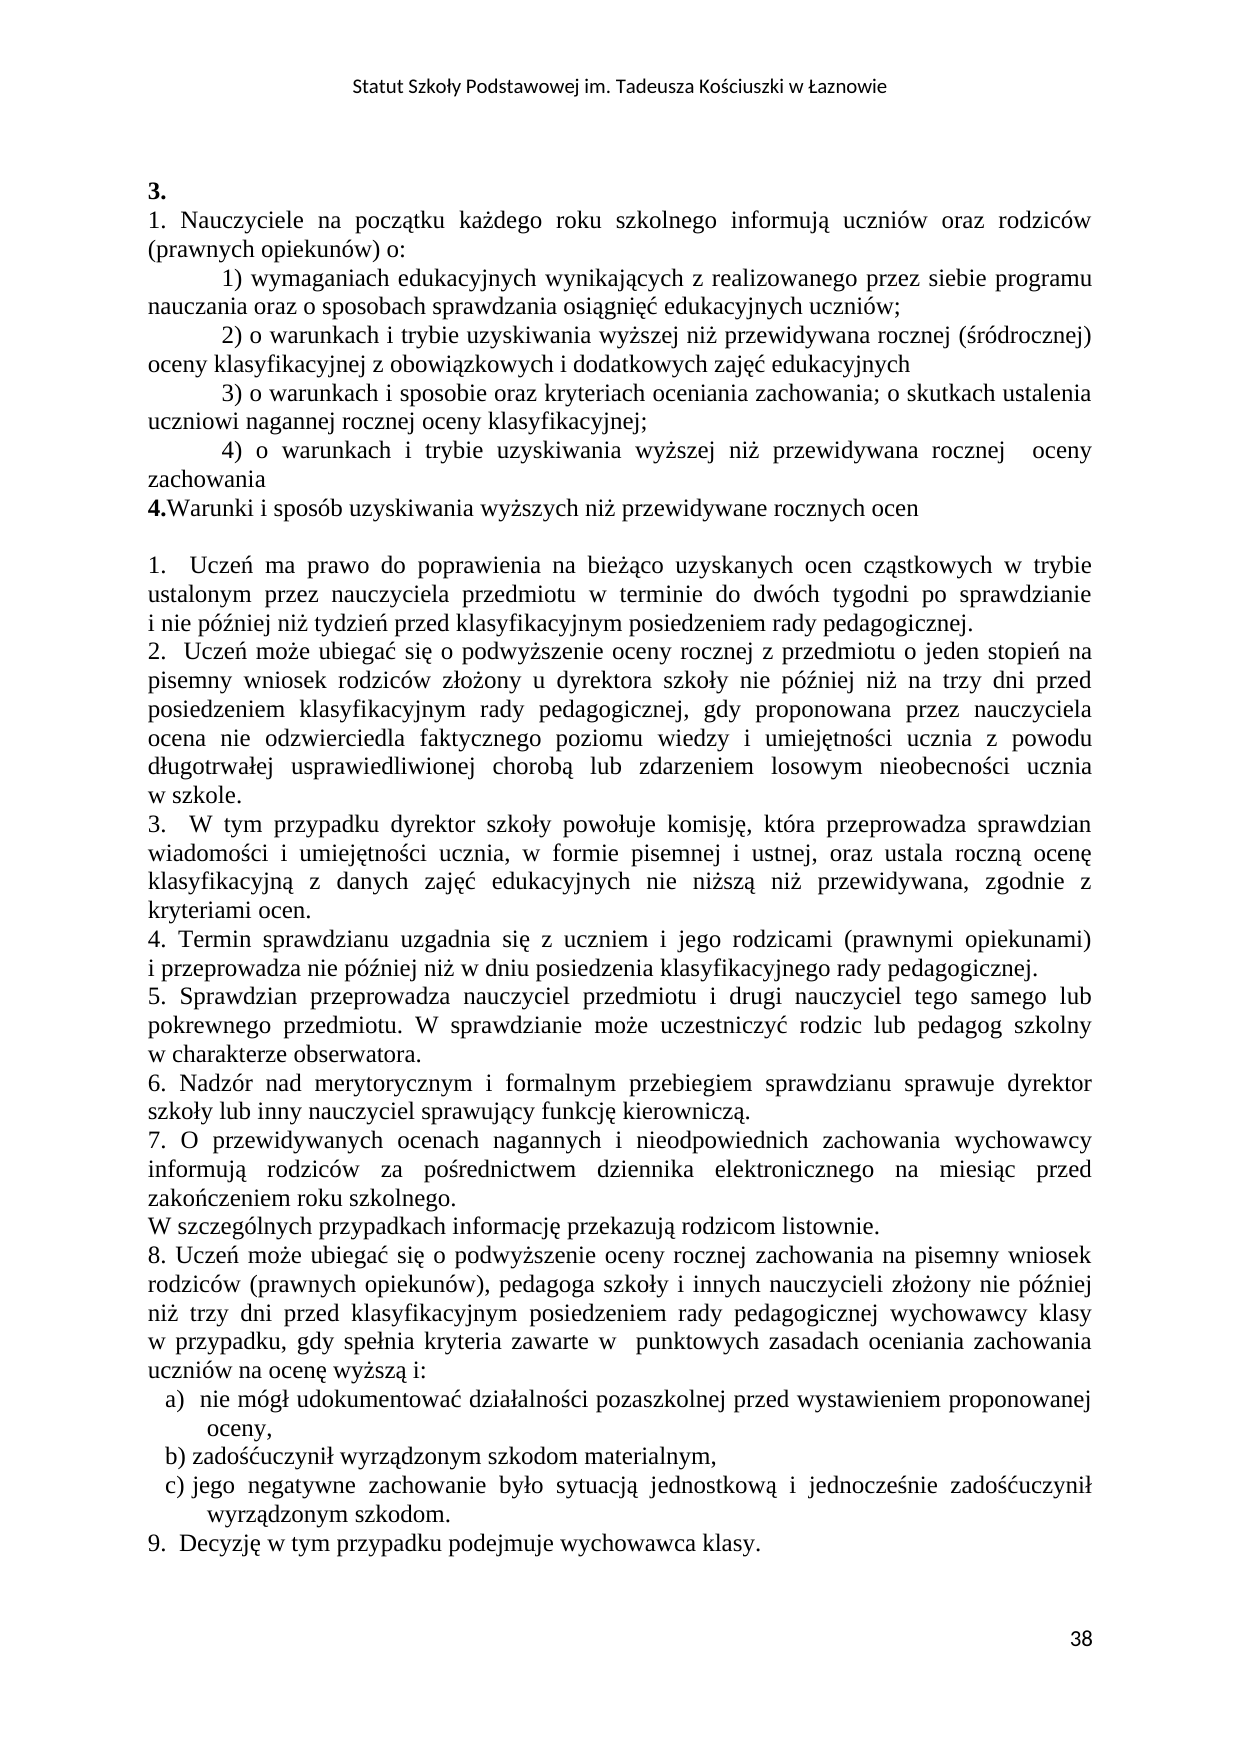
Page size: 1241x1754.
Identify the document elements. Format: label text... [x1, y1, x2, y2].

text 1. Nauczyciele na początku każdego roku szkolnego informują uczniów oraz rodziców (prawnych opiekunów) o: [148, 205, 1093, 263]
text 6. Nadzór nad merytorycznym i formalnym przebiegiem sprawdzianu sprawuje dyrektor szkoły lub inny nauczyciel sprawujący funkcję kierowniczą. [148, 1068, 1093, 1125]
text 3. [148, 176, 1093, 205]
text 1) wymaganiach edukacyjnych wynikających z realizowanego przez siebie programu nauczania oraz o sposobach sprawdzania osiągnięć edukacyjnych uczniów; [148, 263, 1093, 320]
list jego negatywne zachowanie było sytuacją jednostkową i jednocześnie zadośćuczynił wyrządzonym szkodom. [165, 1470, 1093, 1528]
list zadośćuczynił wyrządzonym szkodom materialnym, [165, 1441, 1093, 1470]
list nie mógł udokumentować działalności pozaszkolnej przed wystawieniem proponowanej oceny, [165, 1384, 1093, 1441]
text 7. O przewidywanych ocenach nagannych i nieodpowiednich zachowania wychowawcy informują rodziców za pośrednictwem dziennika elektronicznego na miesiąc przed zakończeniem roku szkolnego. [148, 1125, 1093, 1211]
text 3. W tym przypadku dyrektor szkoły powołuje komisję, która przeprowadza sprawdzian wiadomości i umiejętności ucznia, w formie pisemnej i ustnej, oraz ustala roczną ocenę klasyfikacyjną z danych zajęć edukacyjnych nie niższą niż przewidywana, zgodnie z kryteriami ocen. [148, 809, 1093, 924]
text 9. Decyzję w tym przypadku podejmuje wychowawca klasy. [148, 1528, 1093, 1556]
text 2. Uczeń może ubiegać się o podwyższenie oceny rocznej z przedmiotu o jeden stopień na pisemny wniosek rodziców złożony u dyrektora szkoły nie później niż na trzy dni przed posiedzeniem klasyfikacyjnym rady pedagogicznej, gdy proponowana przez nauczyciela ocena nie odzwierciedla faktycznego poziomu wiedzy i umiejętności ucznia z powodu długotrwałej usprawiedliwionej chorobą lub zdarzeniem losowym nieobecności ucznia w szkole. [148, 636, 1093, 809]
text W szczególnych przypadkach informację przekazują rodzicom listownie. [148, 1211, 1093, 1240]
text 2) o warunkach i trybie uzyskiwania wyższej niż przewidywana rocznej (śródrocznej) oceny klasyfikacyjnej z obowiązkowych i dodatkowych zajęć edukacyjnych [148, 320, 1093, 378]
text 4. Termin sprawdzianu uzgadnia się z uczniem i jego rodzicami (prawnymi opiekunami) i przeprowadza nie później niż w dniu posiedzenia klasyfikacyjnego rady pedagogicznej. [148, 924, 1093, 981]
text 4) o warunkach i trybie uzyskiwania wyższej niż przewidywana rocznej oceny zachowania [148, 435, 1093, 493]
text 8. Uczeń może ubiegać się o podwyższenie oceny rocznej zachowania na pisemny wniosek rodziców (prawnych opiekunów), pedagoga szkoły i innych nauczycieli złożony nie później niż trzy dni przed klasyfikacyjnym posiedzeniem rady pedagogicznej wychowawcy klasy w przypadku, gdy spełnia kryteria zawarte w punktowych zasadach oceniania zachowania uczniów na ocenę wyższą i: [148, 1240, 1093, 1384]
text 4.Warunki i sposób uzyskiwania wyższych niż przewidywane rocznych ocen [148, 493, 1093, 521]
text 1. Uczeń ma prawo do poprawienia na bieżąco uzyskanych ocen cząstkowych w trybie ustalonym przez nauczyciela przedmiotu w terminie do dwóch tygodni po sprawdzianie i nie później niż tydzień przed klasyfikacyjnym posiedzeniem rady pedagogicznej. [148, 550, 1093, 636]
text 5. Sprawdzian przeprowadza nauczyciel przedmiotu i drugi nauczyciel tego samego lub pokrewnego przedmiotu. W sprawdzianie może uczestniczyć rodzic lub pedagog szkolny w charakterze obserwatora. [148, 981, 1093, 1068]
text 3) o warunkach i sposobie oraz kryteriach oceniania zachowania; o skutkach ustalenia uczniowi nagannej rocznej oceny klasyfikacyjnej; [148, 378, 1093, 435]
